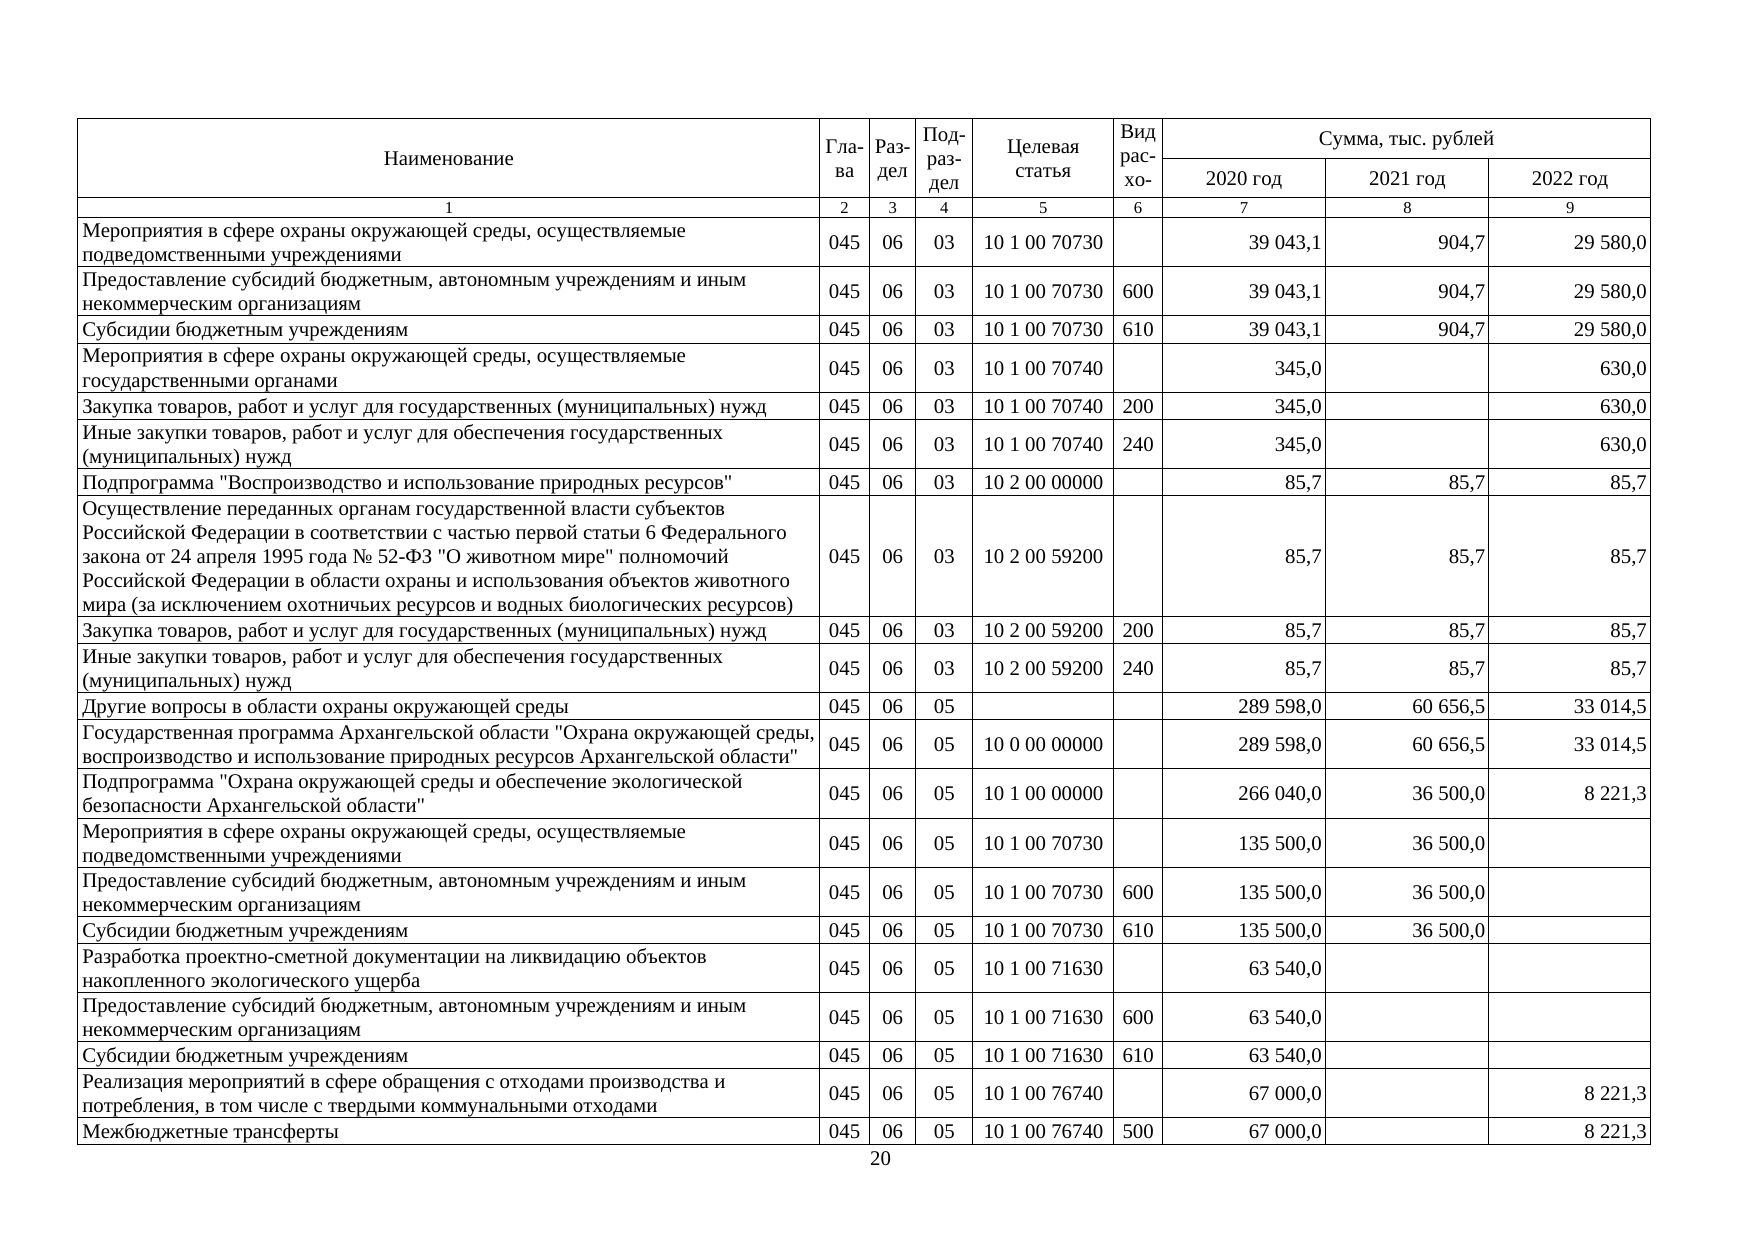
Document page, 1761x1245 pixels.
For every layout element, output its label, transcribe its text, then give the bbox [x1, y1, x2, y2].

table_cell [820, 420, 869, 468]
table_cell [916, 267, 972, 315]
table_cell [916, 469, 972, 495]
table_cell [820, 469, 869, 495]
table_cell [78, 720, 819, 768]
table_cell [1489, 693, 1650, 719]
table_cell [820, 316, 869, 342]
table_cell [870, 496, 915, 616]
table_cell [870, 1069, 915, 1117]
table_cell 2022 год [1489, 159, 1650, 197]
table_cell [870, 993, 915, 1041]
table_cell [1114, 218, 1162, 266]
table_cell 9 [1489, 198, 1650, 217]
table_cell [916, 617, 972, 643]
table_cell 7 [1163, 198, 1325, 217]
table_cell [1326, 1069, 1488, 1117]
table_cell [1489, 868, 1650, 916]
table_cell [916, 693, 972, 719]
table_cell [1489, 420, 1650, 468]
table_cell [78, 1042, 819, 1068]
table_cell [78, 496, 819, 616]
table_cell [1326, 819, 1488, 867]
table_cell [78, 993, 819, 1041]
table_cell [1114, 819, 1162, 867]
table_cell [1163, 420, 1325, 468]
table_cell 4 [916, 198, 972, 217]
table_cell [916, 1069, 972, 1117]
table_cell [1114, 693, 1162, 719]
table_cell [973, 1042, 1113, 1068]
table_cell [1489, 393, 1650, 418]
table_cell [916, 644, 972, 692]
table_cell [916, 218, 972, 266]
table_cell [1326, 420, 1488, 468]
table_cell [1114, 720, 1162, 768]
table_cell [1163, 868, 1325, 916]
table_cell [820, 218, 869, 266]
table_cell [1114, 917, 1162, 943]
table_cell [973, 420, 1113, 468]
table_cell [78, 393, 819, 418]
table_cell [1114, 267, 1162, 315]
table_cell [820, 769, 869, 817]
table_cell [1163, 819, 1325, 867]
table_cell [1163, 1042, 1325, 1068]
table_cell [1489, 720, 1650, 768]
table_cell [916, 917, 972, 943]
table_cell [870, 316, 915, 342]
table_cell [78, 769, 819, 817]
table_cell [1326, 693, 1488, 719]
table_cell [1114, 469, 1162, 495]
table_header Сумма, тыс. рублей [1163, 119, 1650, 157]
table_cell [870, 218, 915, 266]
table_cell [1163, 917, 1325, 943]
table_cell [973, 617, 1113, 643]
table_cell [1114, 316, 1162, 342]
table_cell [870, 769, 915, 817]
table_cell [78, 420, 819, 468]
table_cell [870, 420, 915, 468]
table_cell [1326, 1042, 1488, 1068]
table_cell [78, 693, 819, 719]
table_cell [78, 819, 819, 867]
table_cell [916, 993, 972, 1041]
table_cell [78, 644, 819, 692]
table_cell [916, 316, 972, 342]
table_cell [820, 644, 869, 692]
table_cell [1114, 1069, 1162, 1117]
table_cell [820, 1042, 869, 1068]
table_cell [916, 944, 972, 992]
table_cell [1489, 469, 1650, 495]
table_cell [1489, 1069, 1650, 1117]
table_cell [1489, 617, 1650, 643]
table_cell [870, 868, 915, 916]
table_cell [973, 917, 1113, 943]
table_cell 8 [1326, 198, 1488, 217]
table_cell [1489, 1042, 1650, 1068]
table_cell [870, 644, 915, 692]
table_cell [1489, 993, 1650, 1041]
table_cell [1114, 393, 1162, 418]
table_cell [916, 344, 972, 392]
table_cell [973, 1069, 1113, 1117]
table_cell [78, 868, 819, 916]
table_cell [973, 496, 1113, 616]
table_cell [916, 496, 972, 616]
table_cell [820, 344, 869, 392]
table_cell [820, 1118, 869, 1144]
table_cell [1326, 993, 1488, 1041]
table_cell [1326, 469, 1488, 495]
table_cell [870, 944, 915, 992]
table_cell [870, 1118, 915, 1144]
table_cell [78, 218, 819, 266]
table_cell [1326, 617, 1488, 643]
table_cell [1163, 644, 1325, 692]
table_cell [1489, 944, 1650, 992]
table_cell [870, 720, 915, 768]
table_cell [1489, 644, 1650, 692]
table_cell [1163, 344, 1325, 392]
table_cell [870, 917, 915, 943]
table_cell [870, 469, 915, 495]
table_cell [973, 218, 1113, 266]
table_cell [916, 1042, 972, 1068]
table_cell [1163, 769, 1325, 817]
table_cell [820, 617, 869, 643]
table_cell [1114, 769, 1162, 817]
table_cell 1 [78, 198, 819, 217]
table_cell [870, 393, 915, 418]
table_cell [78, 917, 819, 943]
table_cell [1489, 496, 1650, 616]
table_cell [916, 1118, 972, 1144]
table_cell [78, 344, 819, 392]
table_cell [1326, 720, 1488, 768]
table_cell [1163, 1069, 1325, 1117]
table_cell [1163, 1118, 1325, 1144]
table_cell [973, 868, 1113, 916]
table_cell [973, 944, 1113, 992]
table_header Раз- дел [870, 119, 915, 197]
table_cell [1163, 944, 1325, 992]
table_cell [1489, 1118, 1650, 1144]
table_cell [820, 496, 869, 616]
table_cell 2 [820, 198, 869, 217]
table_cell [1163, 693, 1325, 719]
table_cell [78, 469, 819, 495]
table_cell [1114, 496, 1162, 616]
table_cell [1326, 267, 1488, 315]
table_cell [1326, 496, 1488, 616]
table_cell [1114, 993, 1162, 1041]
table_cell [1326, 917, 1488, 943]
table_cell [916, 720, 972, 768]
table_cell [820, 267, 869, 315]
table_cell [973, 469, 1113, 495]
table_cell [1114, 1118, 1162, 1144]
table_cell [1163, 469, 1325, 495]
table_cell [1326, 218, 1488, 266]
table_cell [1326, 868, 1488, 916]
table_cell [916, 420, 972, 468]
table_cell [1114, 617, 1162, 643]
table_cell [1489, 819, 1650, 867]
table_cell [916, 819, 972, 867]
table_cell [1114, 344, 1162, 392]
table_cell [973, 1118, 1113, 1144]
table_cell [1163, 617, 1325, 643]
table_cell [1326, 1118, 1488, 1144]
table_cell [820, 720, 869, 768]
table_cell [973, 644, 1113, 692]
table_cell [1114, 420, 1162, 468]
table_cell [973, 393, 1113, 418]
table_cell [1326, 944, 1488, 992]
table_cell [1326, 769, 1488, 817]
table_cell 6 [1114, 198, 1162, 217]
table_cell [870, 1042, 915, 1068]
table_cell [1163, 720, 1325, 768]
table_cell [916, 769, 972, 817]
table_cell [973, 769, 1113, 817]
table_header Наименование [78, 119, 819, 197]
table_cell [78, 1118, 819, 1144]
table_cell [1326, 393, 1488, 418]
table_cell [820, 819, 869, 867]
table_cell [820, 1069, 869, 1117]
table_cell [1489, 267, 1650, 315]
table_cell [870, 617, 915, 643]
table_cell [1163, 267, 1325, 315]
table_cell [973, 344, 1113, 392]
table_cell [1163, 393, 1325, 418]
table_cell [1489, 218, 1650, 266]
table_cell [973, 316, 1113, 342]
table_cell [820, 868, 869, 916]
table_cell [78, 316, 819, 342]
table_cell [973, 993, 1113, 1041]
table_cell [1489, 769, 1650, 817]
table_header Вид рас- хо- дов [1114, 119, 1162, 197]
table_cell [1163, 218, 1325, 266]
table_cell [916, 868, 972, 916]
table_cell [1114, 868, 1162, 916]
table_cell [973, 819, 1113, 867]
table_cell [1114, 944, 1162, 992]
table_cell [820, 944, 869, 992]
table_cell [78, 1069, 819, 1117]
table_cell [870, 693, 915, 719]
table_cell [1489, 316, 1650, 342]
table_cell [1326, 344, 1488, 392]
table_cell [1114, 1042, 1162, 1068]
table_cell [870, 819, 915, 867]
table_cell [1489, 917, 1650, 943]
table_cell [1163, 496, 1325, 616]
table_cell 2021 год [1326, 159, 1488, 197]
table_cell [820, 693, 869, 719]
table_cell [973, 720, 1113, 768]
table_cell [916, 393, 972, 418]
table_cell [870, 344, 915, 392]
table_cell 5 [973, 198, 1113, 217]
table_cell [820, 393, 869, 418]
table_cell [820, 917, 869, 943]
table_header Целевая статья [973, 119, 1113, 197]
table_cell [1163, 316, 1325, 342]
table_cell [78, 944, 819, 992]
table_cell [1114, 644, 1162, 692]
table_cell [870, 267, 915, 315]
table_cell 2020 год [1163, 159, 1325, 197]
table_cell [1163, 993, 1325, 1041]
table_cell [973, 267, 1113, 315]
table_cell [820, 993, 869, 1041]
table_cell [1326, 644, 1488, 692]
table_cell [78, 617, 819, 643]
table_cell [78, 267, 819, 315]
table_header Гла- ва [820, 119, 869, 197]
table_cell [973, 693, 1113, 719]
table_cell 3 [870, 198, 915, 217]
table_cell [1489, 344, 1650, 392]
table_header Под- раз- дел [916, 119, 972, 197]
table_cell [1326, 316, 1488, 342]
